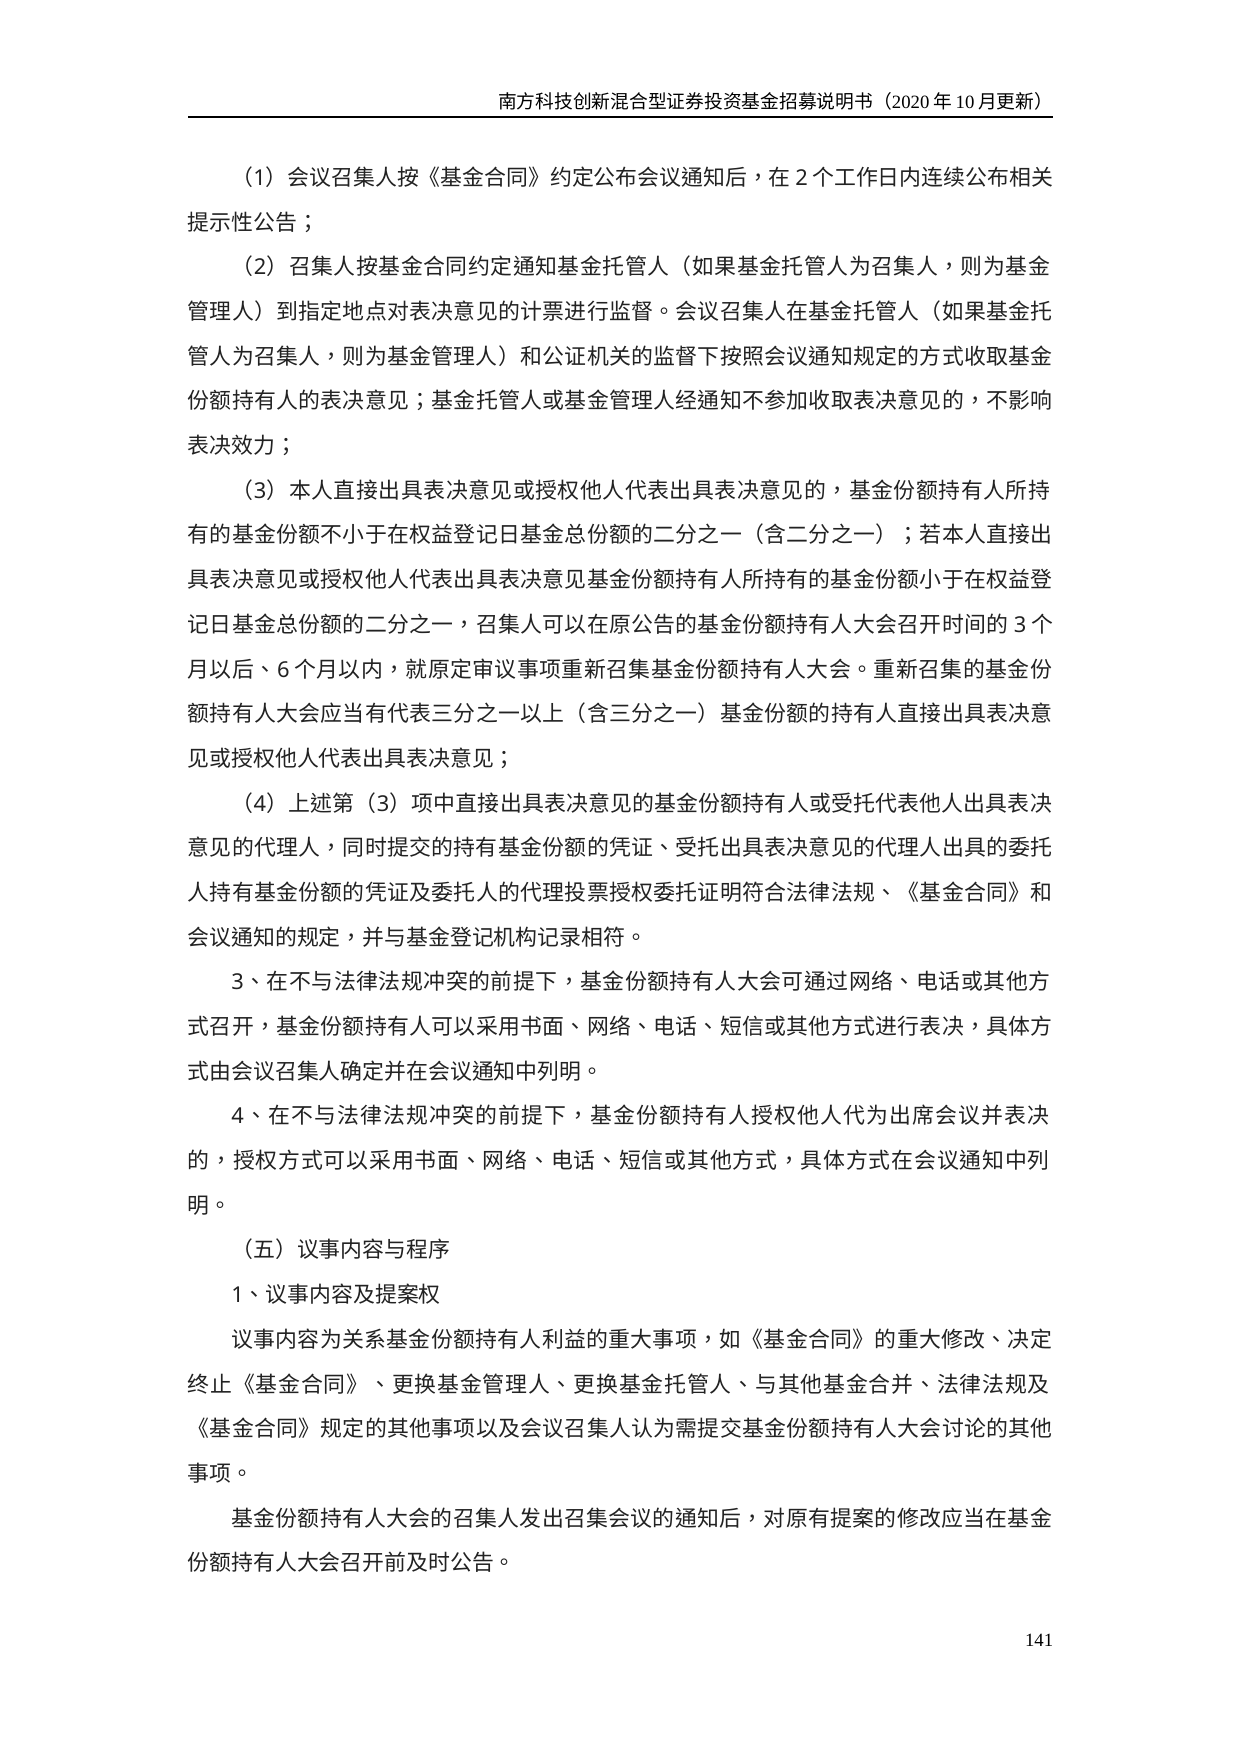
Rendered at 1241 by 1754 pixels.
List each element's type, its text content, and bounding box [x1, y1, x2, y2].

text （3）本人直接出具表决意见或授权他人代表出具表决意见的，基金份额持有人所持有的基金份额不小于在权益登记日基金总份额的二分之一（含二分之一）；若本人直接出具表决意见或授权他人代表出具表决意见基金份额持有人所持有的基金份额小于在权益登记日基金总份额的二分之一，召集人可以在原公告的基金份额持有人大会召开时间的3个月以后、6个月以内，就原定审议事项重新召集基金份额持有人大会。重新召集的基金份额持有人大会应当有代表三分之一以上（含三分之一）基金份额的持有人直接出具表决意见或授权他人代表出具表决意见； [187, 475, 1053, 773]
text （五）议事内容与程序 [187, 1234, 1053, 1264]
text 1、议事内容及提案权 [187, 1279, 1053, 1309]
text 基金份额持有人大会的召集人发出召集会议的通知后，对原有提案的修改应当在基金份额持有人大会召开前及时公告。 [187, 1503, 1053, 1577]
text （2）召集人按基金合同约定通知基金托管人（如果基金托管人为召集人，则为基金管理人）到指定地点对表决意见的计票进行监督。会议召集人在基金托管人（如果基金托管人为召集人，则为基金管理人）和公证机关的监督下按照会议通知规定的方式收取基金份额持有人的表决意见；基金托管人或基金管理人经通知不参加收取表决意见的，不影响表决效力； [187, 251, 1053, 460]
text 3、在不与法律法规冲突的前提下，基金份额持有人大会可通过网络、电话或其他方式召开，基金份额持有人可以采用书面、网络、电话、短信或其他方式进行表决，具体方式由会议召集人确定并在会议通知中列明。 [187, 966, 1053, 1086]
text （1）会议召集人按《基金合同》约定公布会议通知后，在2个工作日内连续公布相关提示性公告； [187, 162, 1053, 236]
text 4、在不与法律法规冲突的前提下，基金份额持有人授权他人代为出席会议并表决的，授权方式可以采用书面、网络、电话、短信或其他方式，具体方式在会议通知中列明。 [187, 1100, 1053, 1219]
text （4）上述第（3）项中直接出具表决意见的基金份额持有人或受托代表他人出具表决意见的代理人，同时提交的持有基金份额的凭证、受托出具表决意见的代理人出具的委托人持有基金份额的凭证及委托人的代理投票授权委托证明符合法律法规、《基金合同》和会议通知的规定，并与基金登记机构记录相符。 [187, 788, 1053, 951]
text 议事内容为关系基金份额持有人利益的重大事项，如《基金合同》的重大修改、决定终止《基金合同》、更换基金管理人、更换基金托管人、与其他基金合并、法律法规及《基金合同》规定的其他事项以及会议召集人认为需提交基金份额持有人大会讨论的其他事项。 [187, 1324, 1053, 1488]
